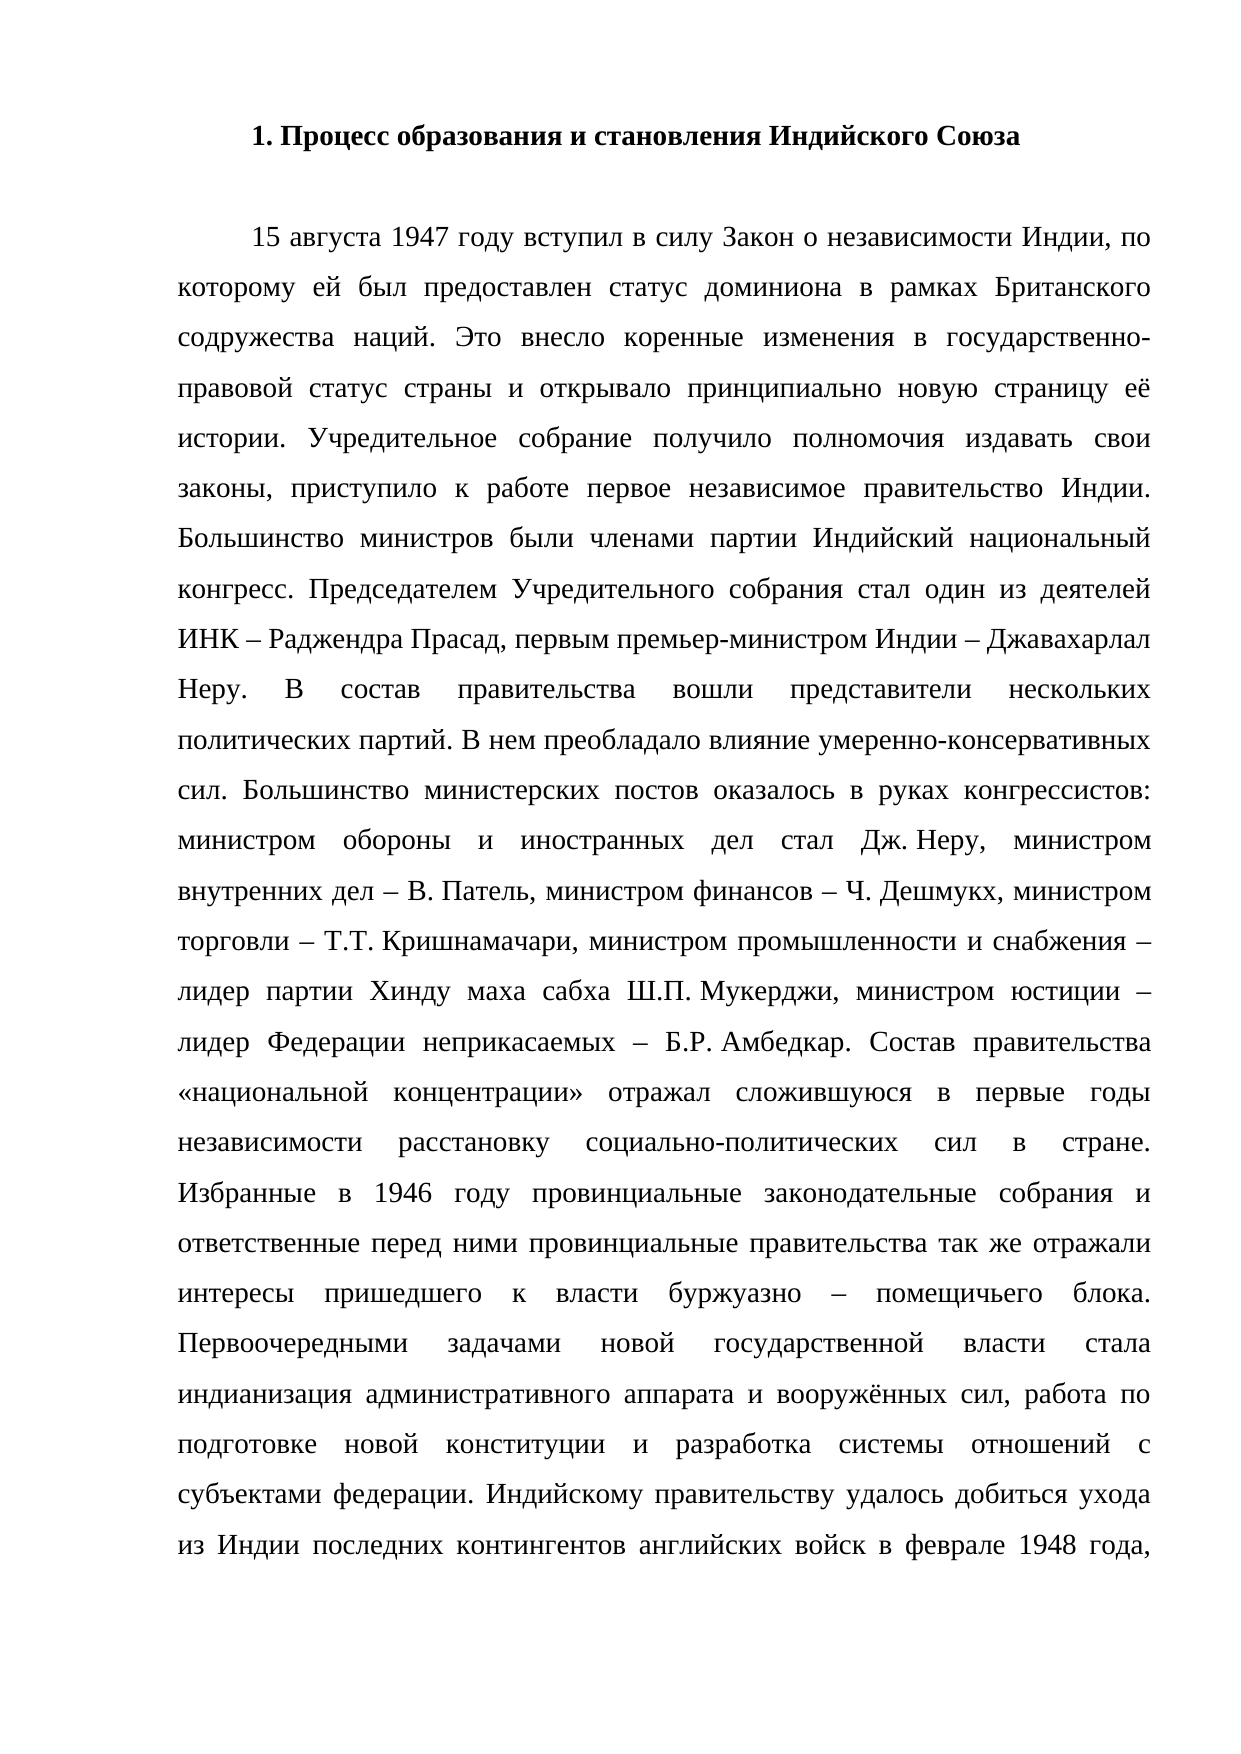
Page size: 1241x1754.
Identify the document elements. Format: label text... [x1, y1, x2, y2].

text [177, 219, 1152, 1560]
text 1. Процесс образования и становления Индийского Союза [177, 118, 1152, 152]
